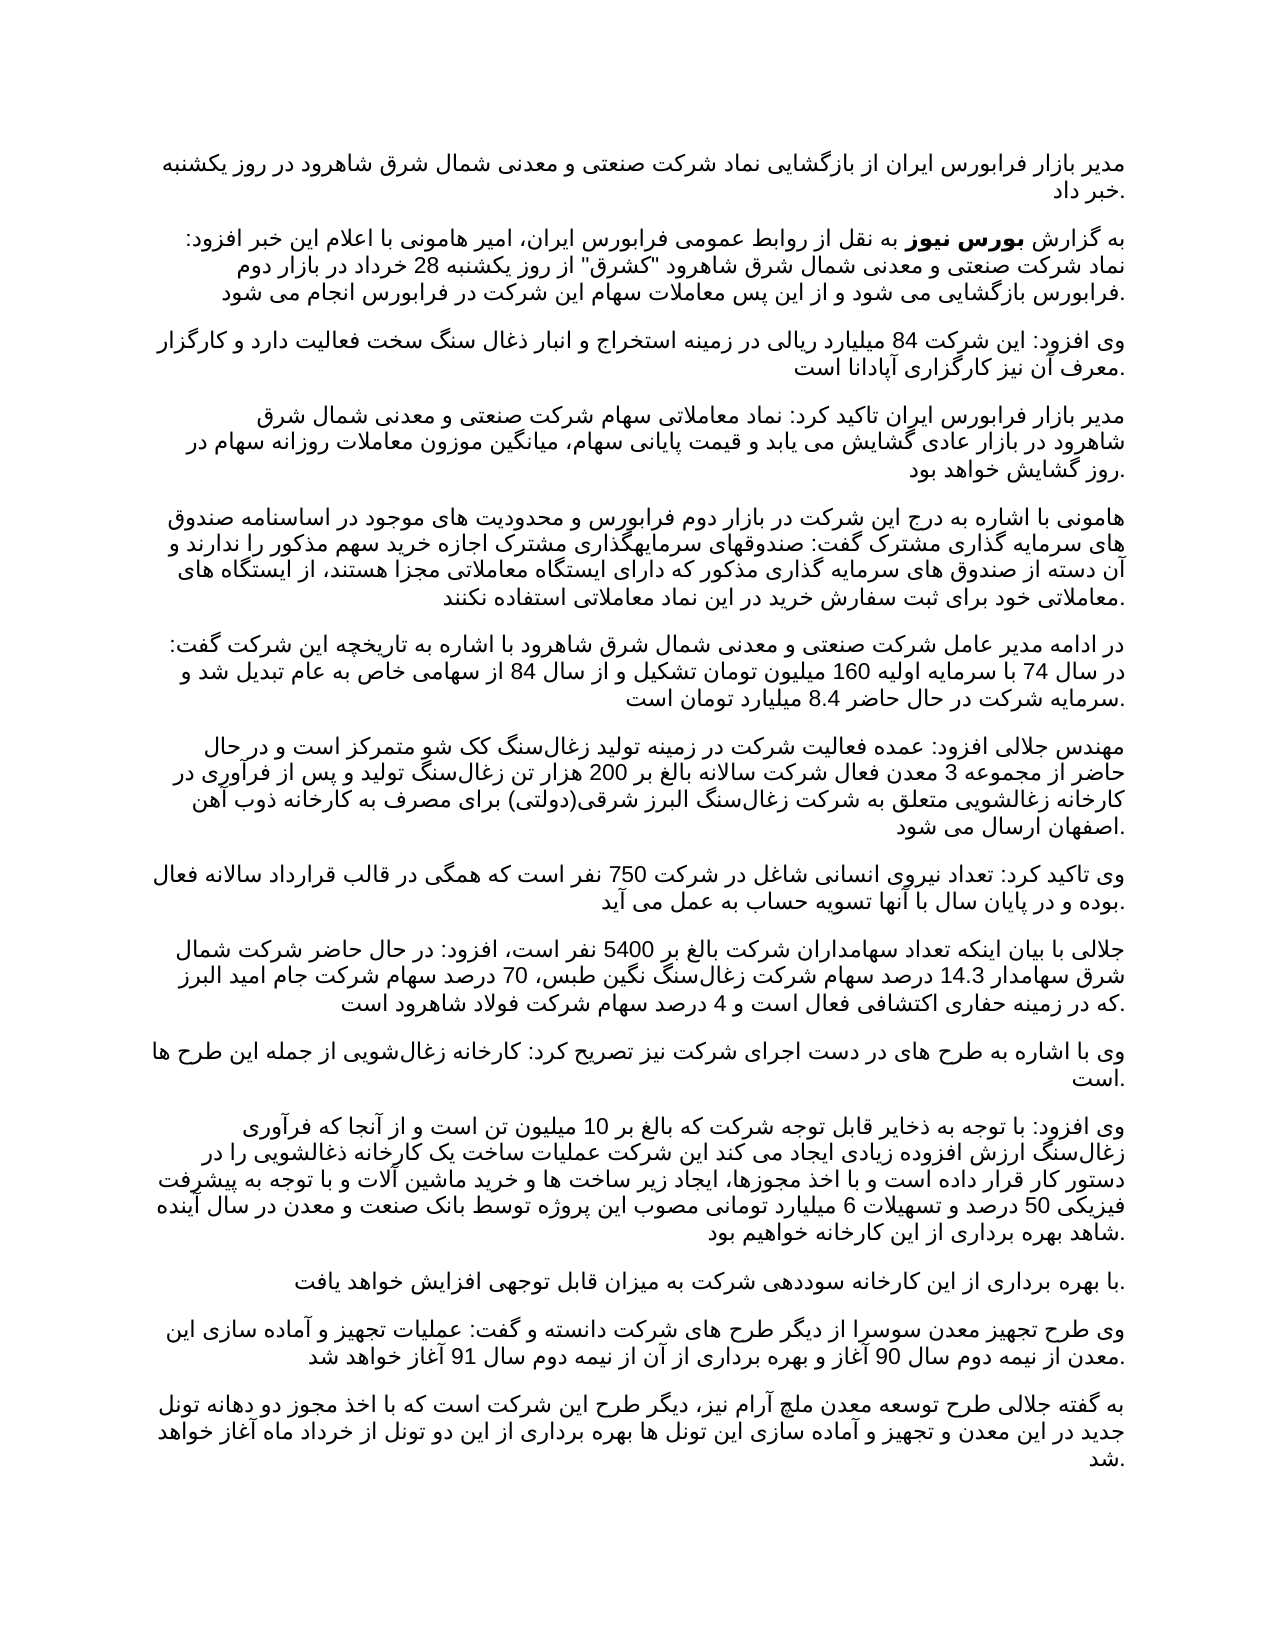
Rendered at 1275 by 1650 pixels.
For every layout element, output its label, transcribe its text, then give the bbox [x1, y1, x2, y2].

text وی افزود: با توجه به ذخایر قابل توجه شرکت که بالغ بر 10 میلیون تن است و از آنجا که فرآوری زغال‌سنگ ارزش افزوده زیادی ایجاد می کند این شرکت عملیات ساخت یک کارخانه ذغالشویی را در دستور کار قرار داده است و با اخذ مجوزها، ایجاد زیر ساخت ها و خرید ماشین آلات و با توجه به پیشرفت فیزیکی 50 درصد و تسهیلات 6 میلیارد تومانی مصوب این پروژه توسط بانک صنعت و معدن در سال آینده شاهد بهره برداری از این کارخانه خواهیم بود. [150, 1113, 1125, 1246]
text به گفته جلالی طرح توسعه معدن ملچ آرام نیز، دیگر طرح این شرکت است که با اخذ مجوز دو دهانه تونل جدید در این معدن و تجهیز و آماده سازی این تونل ها بهره برداری از این دو تونل از خرداد ماه آغاز خواهد شد. [150, 1391, 1125, 1472]
text به گزارش بورس نیوز به نقل از روابط عمومی فرابورس ایران، امیر هامونی با اعلام این خبر افزود: نماد شرکت صنعتی و معدنی شمال شرق شاهرود "کشرق" از روز یکشنبه 28 خرداد در بازار دوم فرابورس بازگشایی می شود و از این پس معاملات سهام این شرکت در فرابورس انجام می شود. [150, 225, 1125, 306]
text وی با اشاره به طرح های در دست اجرای شرکت نیز تصریح کرد: کارخانه زغال‌شویی از جمله این طرح ها است. [150, 1038, 1125, 1092]
text وی تاکید کرد: تعداد نیروی انسانی شاغل در شرکت 750 نفر است که همگی در قالب قرارداد سالانه فعال بوده و در پایان سال با آنها تسویه حساب به عمل می‌ آید. [150, 861, 1125, 915]
text مهندس جلالی افزود: عمده فعالیت شرکت در زمینه تولید زغال‌سنگ کک شو متمرکز است و در حال حاضر از مجموعه 3 معدن فعال شرکت سالانه بالغ بر 200 هزار تن زغال‌سنگ تولید و پس از فرآوری در کارخانه زغالشویی متعلق به شرکت زغال‌سنگ البرز شرقی(دولتی) برای مصرف به کارخانه ذوب آهن اصفهان ارسال می شود. [150, 733, 1125, 840]
text مدیر بازار فرابورس ایران از بازگشایی نماد شرکت صنعتی و معدنی شمال شرق شاهرود در روز یکشنبه خبر داد. [150, 150, 1125, 204]
text جلالی با بیان اینکه تعداد سهامداران شرکت بالغ بر 5400 نفر است، افزود: در حال حاضر شرکت شمال شرق سهامدار 14.3 درصد سهام شرکت زغال‌سنگ نگین طبس، 70 درصد سهام شرکت جام امید البرز که در زمینه حفاری اکتشافی فعال است و 4 درصد سهام شرکت فولاد شاهرود است. [150, 936, 1125, 1017]
text هامونی با اشاره به درج این شرکت در بازار دوم فرابورس و محدودیت های موجود در اساسنامه صندوق های سرمایه گذاری مشترک گفت: صندوقهای سرمایهگذاری مشترک اجازه خرید سهم مذکور را ندارند و آن دسته از صندوق های سرمایه گذاری مذکور که دارای ایستگاه معاملاتی مجزا هستند، از ایستگاه های معاملاتی خود برای ثبت سفارش خرید در این نماد معاملاتی استفاده نکنند. [150, 503, 1125, 611]
text در ادامه مدیر عامل شرکت صنعتی و معدنی شمال شرق شاهرود با اشاره به تاریخچه این شرکت گفت: در سال 74 با سرمایه اولیه 160 میلیون تومان تشکیل و از سال 84 از سهامی خاص به عام تبدیل شد و سرمایه شرکت در حال حاضر 8.4 میلیارد تومان است. [150, 631, 1125, 712]
text با بهره برداری از این کارخانه سوددهی شرکت به میزان قابل توجهی افزایش خواهد یافت. [150, 1267, 1125, 1295]
text وی طرح تجهیز معدن سوسرا از دیگر طرح های شرکت دانسته و گفت: عملیات تجهیز و آماده سازی این معدن از نیمه دوم سال 90 آغاز و بهره برداری از آن از نیمه دوم سال 91 آغاز خواهد شد. [150, 1316, 1125, 1370]
text وی افزود: این شرکت 84 میلیارد ریالی در زمینه استخراج و انبار ذغال سنگ سخت فعالیت دارد و کارگزار معرف آن نیز کارگزاری آپادانا است. [150, 327, 1125, 381]
text مدیر بازار فرابورس ایران تاکید کرد: نماد معاملاتی سهام شرکت صنعتی و معدنی شمال شرق شاهرود در بازار عادی گشایش می یابد و قیمت پایانی سهام، میانگین موزون معاملات روزانه سهام در روز گشایش خواهد بود. [150, 402, 1125, 483]
